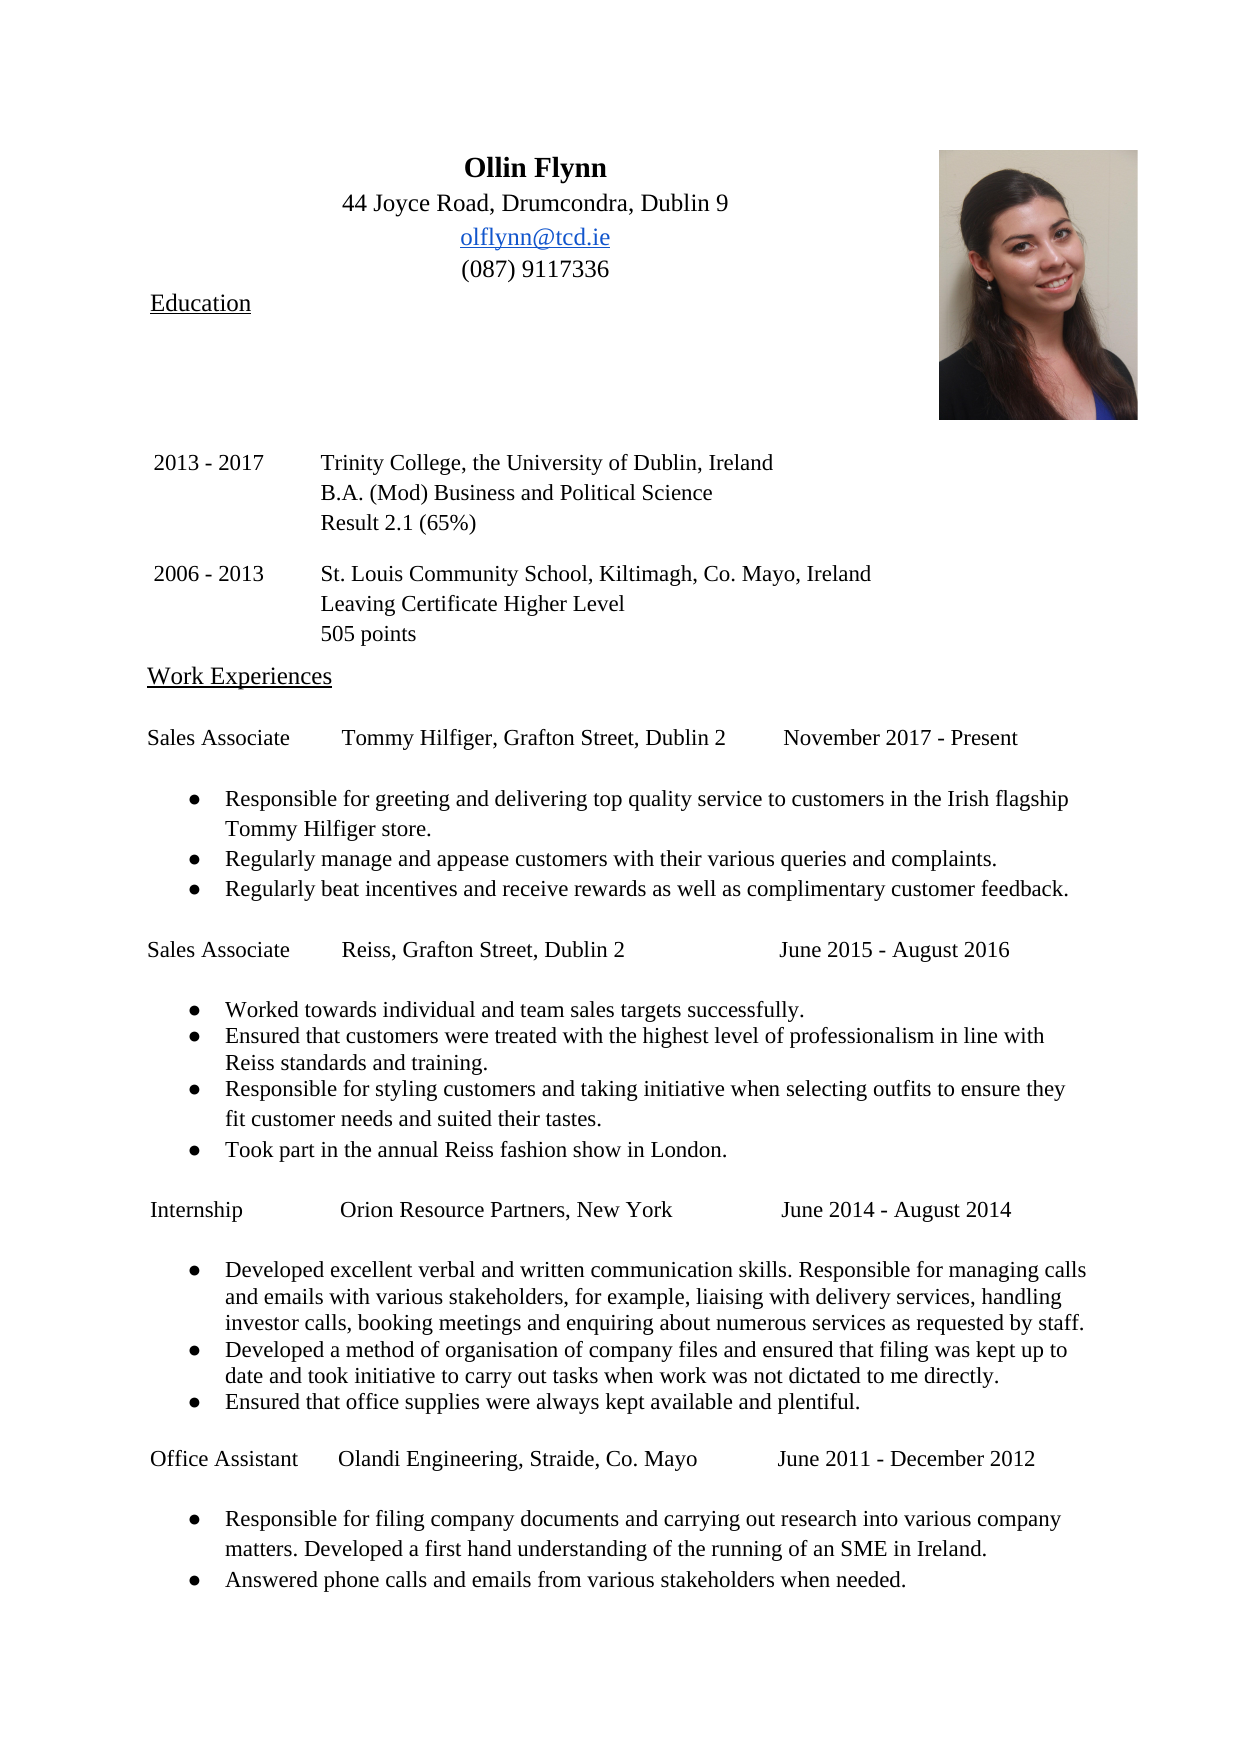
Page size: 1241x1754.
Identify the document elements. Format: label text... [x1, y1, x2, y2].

text Ollin Flynn [150, 150, 939, 183]
table_header 2013 - 2017 [146, 438, 313, 550]
list Regularly manage and appease customers with their various queries and complaints. [187, 845, 1090, 872]
list Took part in the annual Reiss fashion show in London. [187, 1136, 1090, 1162]
text (087) 9117336 [150, 254, 939, 283]
text Work Experiences [147, 661, 1090, 690]
list Developed excellent verbal and written communication skills. Responsible for managing calls and emails with various stakeholders, for example, liaising with delivery services, handling investor calls, booking meetings and enquiring about numerous services as requested by staff. [187, 1257, 1090, 1336]
picture [939, 150, 1138, 420]
text 44 Joyce Road, Drumcondra, Dublin 9 [150, 188, 939, 217]
text olflynn@tcd.ie [150, 222, 939, 250]
table_header Trinity College, the University of Dublin, Ireland B.A. (Mod) Business and Political Science Result 2.1 (65%) [313, 438, 1087, 550]
list Developed a method of organisation of company files and ensured that filing was kept up to date and took initiative to carry out tasks when work was not dictated to me directly. [187, 1336, 1090, 1388]
list Responsible for greeting and delivering top quality service to customers in the Irish flagship Tommy Hilfiger store. [187, 785, 1090, 841]
list Ensured that office supplies were always kept available and plentiful. [187, 1388, 1090, 1415]
text Sales Associate Reiss, Grafton Street, Dublin 2 June 2015 - August 2016 [147, 936, 1090, 962]
list Worked towards individual and team sales targets successfully. [187, 996, 1090, 1023]
table_cell St. Louis Community School, Kiltimagh, Co. Mayo, Ireland Leaving Certificate Higher Level 505 points [313, 550, 1087, 661]
text Internship Orion Resource Partners, New York June 2014 - August 2014 [150, 1196, 1090, 1222]
list Answered phone calls and emails from various stakeholders when needed. [187, 1566, 1090, 1592]
text Education [150, 288, 939, 316]
list Regularly beat incentives and receive rewards as well as complimentary customer feedback. [187, 875, 1090, 902]
list Responsible for styling customers and taking initiative when selecting outfits to ensure they fit customer needs and suited their tastes. [187, 1075, 1090, 1132]
list Responsible for filing company documents and carrying out research into various company matters. Developed a first hand understanding of the running of an SME in Ireland. [187, 1505, 1090, 1562]
text Office Assistant Olandi Engineering, Straide, Co. Mayo June 2011 - December 2012 [150, 1445, 1090, 1471]
text Sales Associate Tommy Hilfiger, Grafton Street, Dublin 2 November 2017 - Present [147, 724, 1090, 751]
table_cell 2006 - 2013 [146, 550, 313, 661]
list Ensured that customers were treated with the highest level of professionalism in line with Reiss standards and training. [187, 1023, 1090, 1075]
